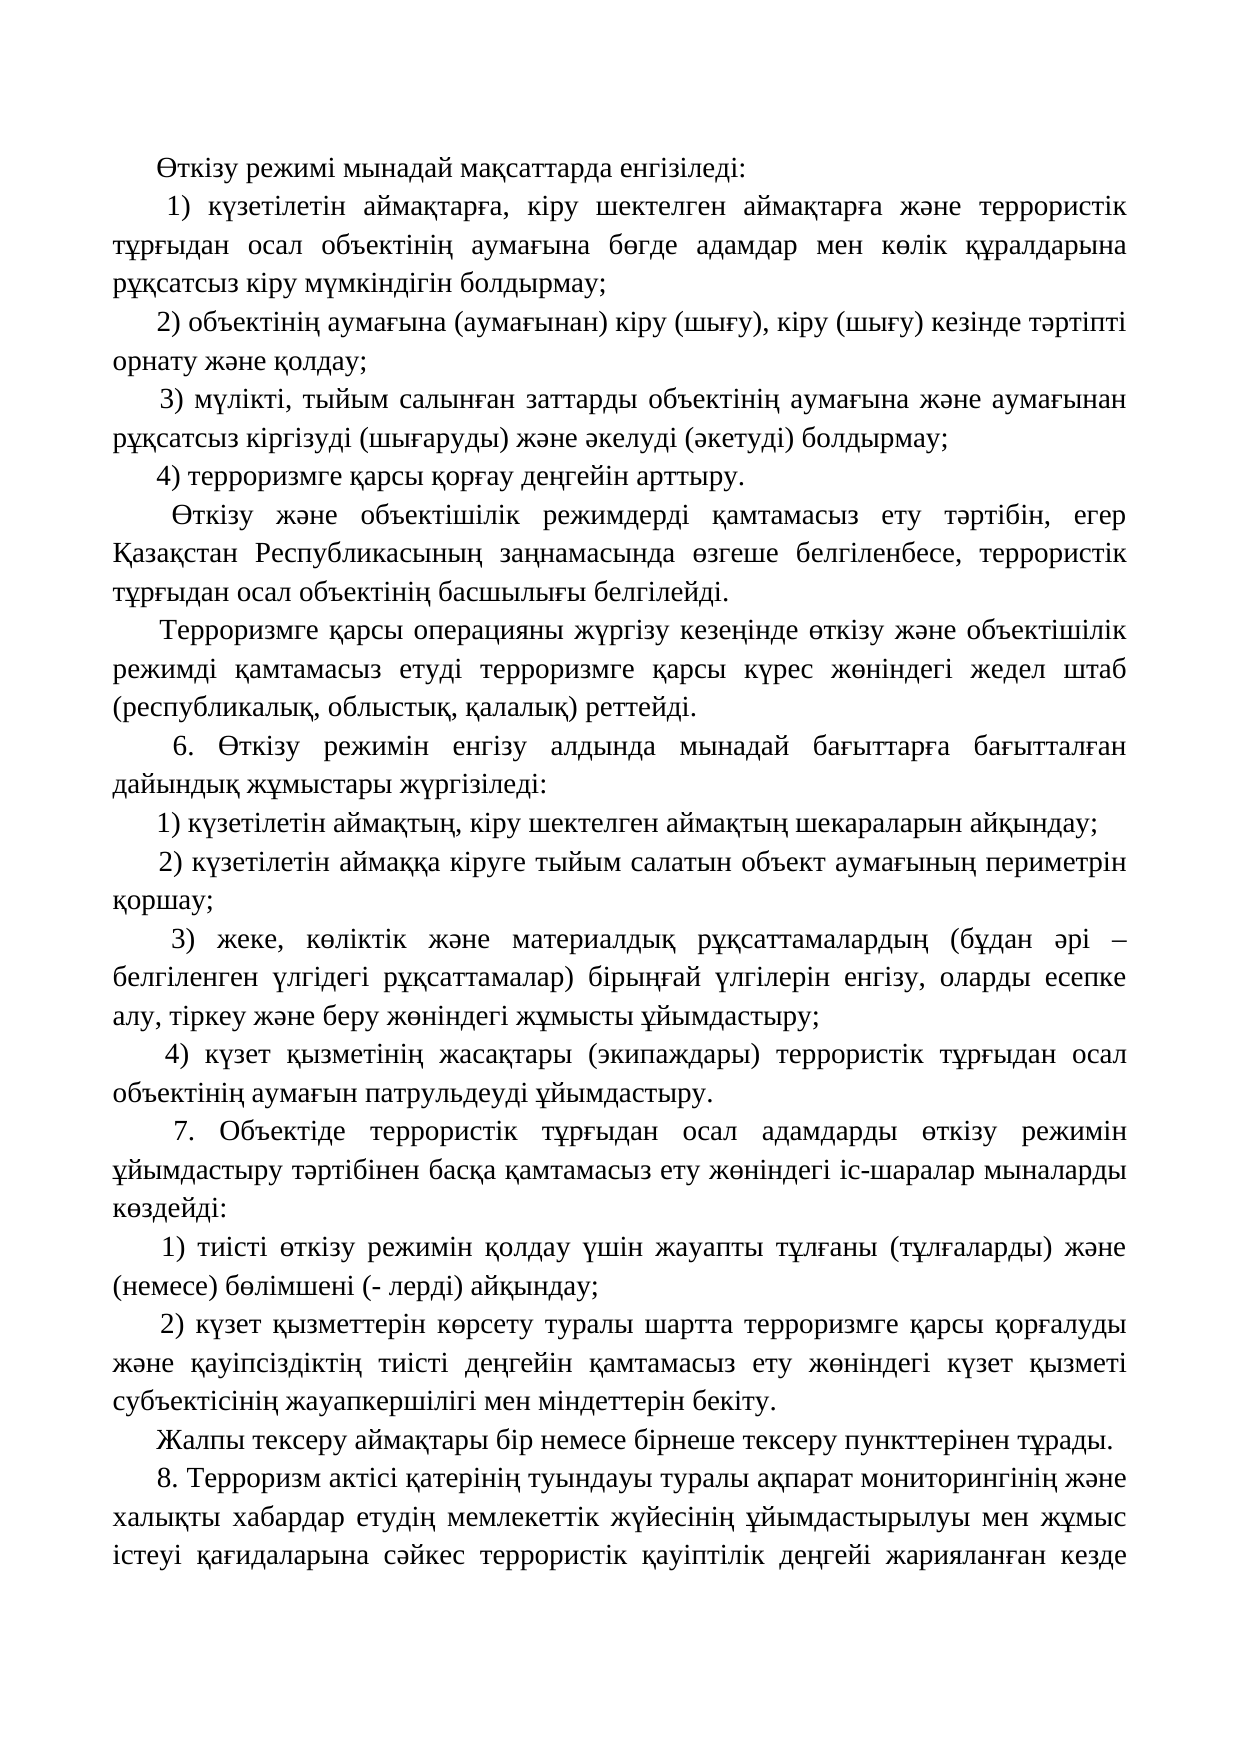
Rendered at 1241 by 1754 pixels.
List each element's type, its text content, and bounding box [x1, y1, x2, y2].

text 3) мүлікті, тыйым салынған заттарды объектінің аумағына және аумағынан рұқсатсыз кіргізуді (шығаруды) және әкелуді (әкетуді) болдырмау; [112, 381, 1128, 453]
text 1) күзетілетін аймақтың, кіру шектелген аймақтың шекараларын айқындау; [112, 805, 1128, 839]
text 2) объектінің аумағына (аумағынан) кіру (шығу), кіру (шығу) кезінде тәртіпті орнату және қолдау; [112, 304, 1128, 376]
text 7. Объектіде террористік тұрғыдан осал адамдарды өткізу режимін ұйымдастыру тәртібінен басқа қамтамасыз ету жөніндегі іс-шаралар мыналарды көздейді: [112, 1113, 1128, 1224]
text 6. Өткізу режимін енгізу алдында мынадай бағыттарға бағытталған дайындық жұмыстары жүргізіледі: [112, 728, 1128, 800]
text 1) күзетілетін аймақтарға, кіру шектелген аймақтарға және террористік тұрғыдан осал объектінің аумағына бөгде адамдар мен көлік құралдарына рұқсатсыз кіру мүмкіндігін болдырмау; [112, 188, 1128, 299]
text 4) терроризмге қарсы қорғау деңгейін арттыру. [112, 458, 1128, 492]
text 2) күзет қызметтерін көрсету туралы шартта терроризмге қарсы қорғалуды және қауіпсіздіктің тиісті деңгейін қамтамасыз ету жөніндегі күзет қызметі субъектісінің жауапкершілігі мен міндеттерін бекіту. [112, 1306, 1128, 1417]
text 2) күзетілетін аймаққа кіруге тыйым салатын объект аумағының периметрін қоршау; [112, 844, 1128, 916]
text Өткізу және объектішілік режимдерді қамтамасыз ету тәртібін, егер Қазақстан Республикасының заңнамасында өзгеше белгіленбесе, террористік тұрғыдан осал объектінің басшылығы белгілейді. [112, 497, 1128, 607]
text 3) жеке, көліктік және материалдық рұқсаттамалардың (бұдан әрі – белгіленген үлгідегі рұқсаттамалар) бірыңғай үлгілерін енгізу, оларды есепке алу, тіркеу және беру жөніндегі жұмысты ұйымдастыру; [112, 921, 1128, 1031]
text 4) күзет қызметінің жасақтары (экипаждары) террористік тұрғыдан осал объектінің аумағын патрульдеуді ұйымдастыру. [112, 1036, 1128, 1108]
text Өткізу режимі мынадай мақсаттарда енгізіледі: [112, 150, 1128, 183]
text Терроризмге қарсы операцияны жүргізу кезеңінде өткізу және объектішілік режимді қамтамасыз етуді терроризмге қарсы күрес жөніндегі жедел штаб (республикалық, облыстық, қалалық) реттейді. [112, 612, 1128, 723]
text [112, 1460, 1128, 1571]
text 1) тиісті өткізу режимін қолдау үшін жауапты тұлғаны (тұлғаларды) және (немесе) бөлімшені (- лерді) айқындау; [112, 1229, 1128, 1301]
text Жалпы тексеру аймақтары бір немесе бірнеше тексеру пункттерінен тұрады. [112, 1422, 1128, 1455]
